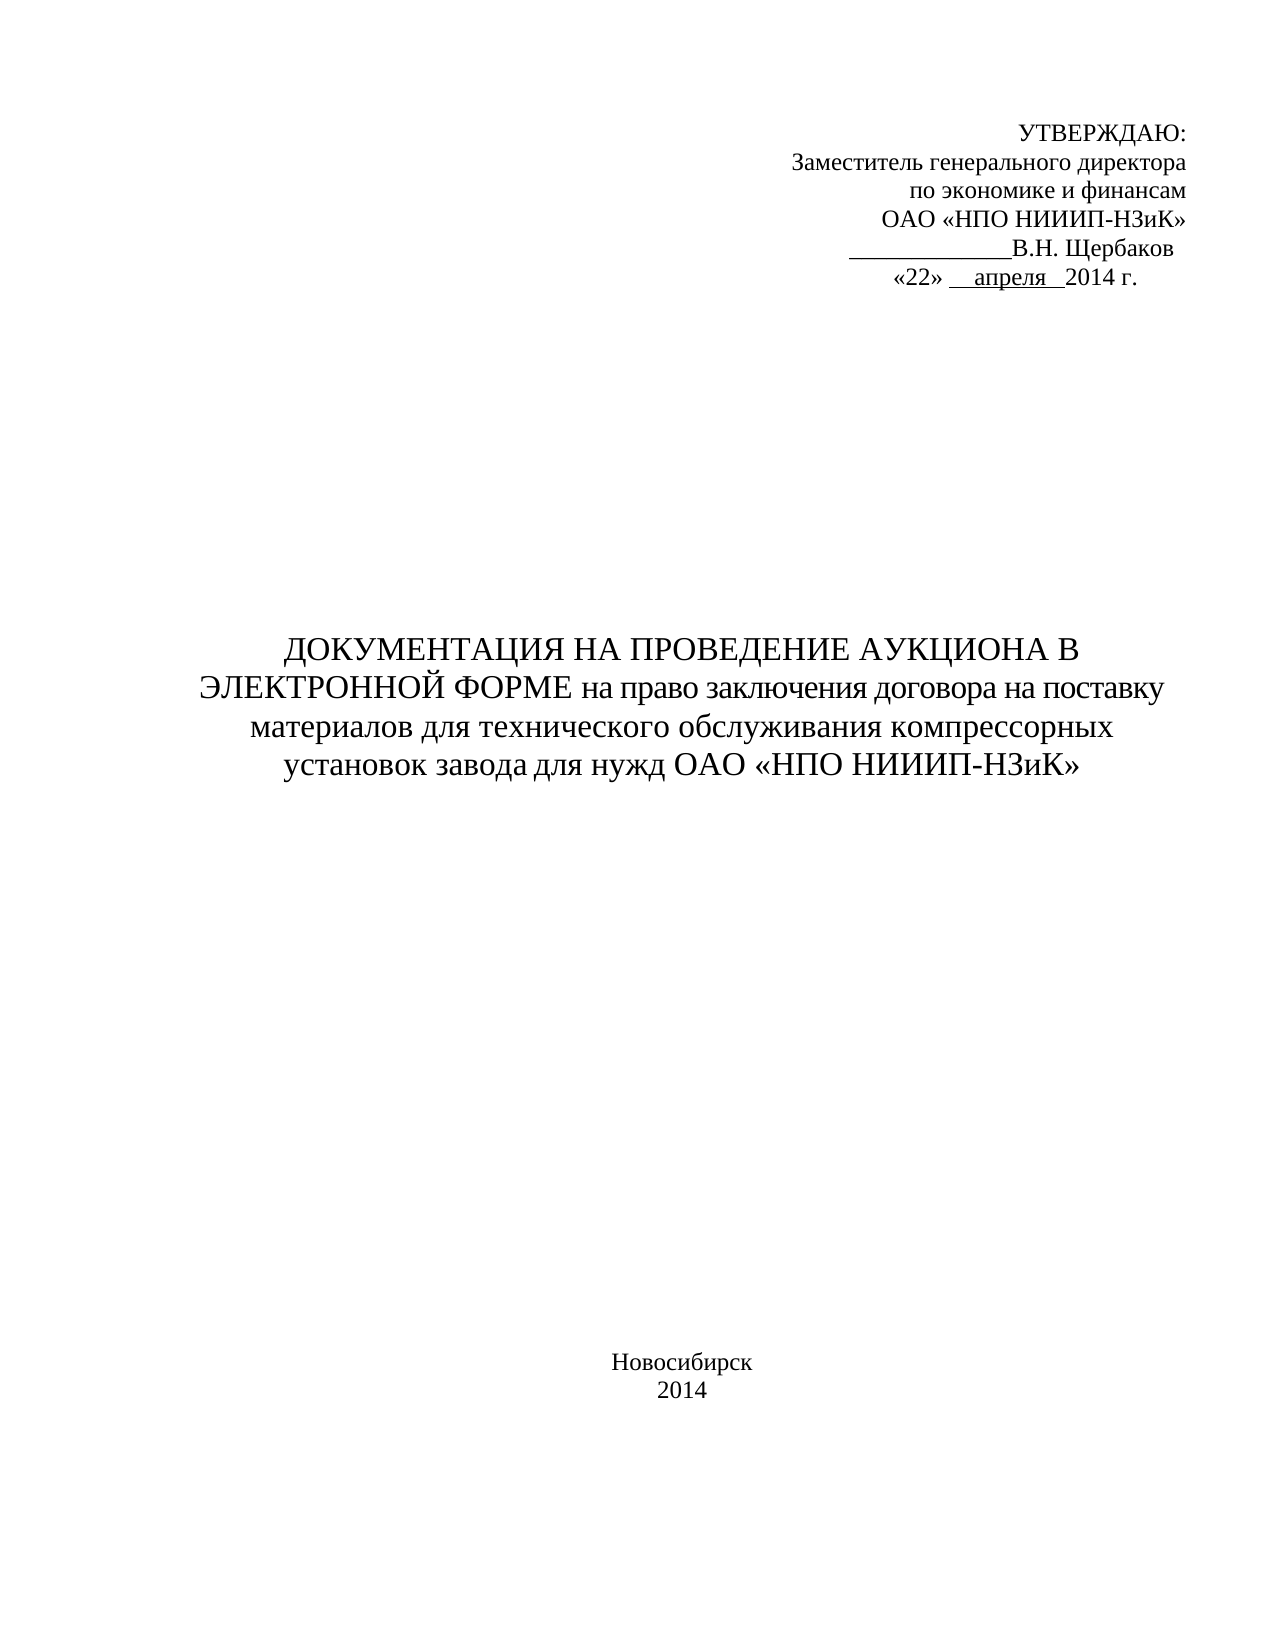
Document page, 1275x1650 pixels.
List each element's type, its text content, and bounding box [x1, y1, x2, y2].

text УТВЕРЖДАЮ: Заместитель генерального директора [177, 118, 1186, 176]
text 2014 [177, 1375, 1186, 1404]
text по экономике и финансам [177, 176, 1186, 204]
text _____________В.Н. Щербаков [768, 233, 1186, 262]
text ДОКУМЕНТАЦИЯ НА ПРОВЕДЕНИЕ АУКЦИОНА В ЭЛЕКТРОННОЙ ФОРМЕ на право заключения договора на поставку материалов для технического обслуживания компрессорных установок завода для нужд ОАО «НПО НИИИП-НЗиК» [177, 629, 1186, 783]
text Новосибирск [177, 1347, 1186, 1375]
text ОАО «НПО НИИИП-НЗиК» [768, 204, 1186, 233]
text «22» апреля 2014 г. [768, 262, 1186, 291]
